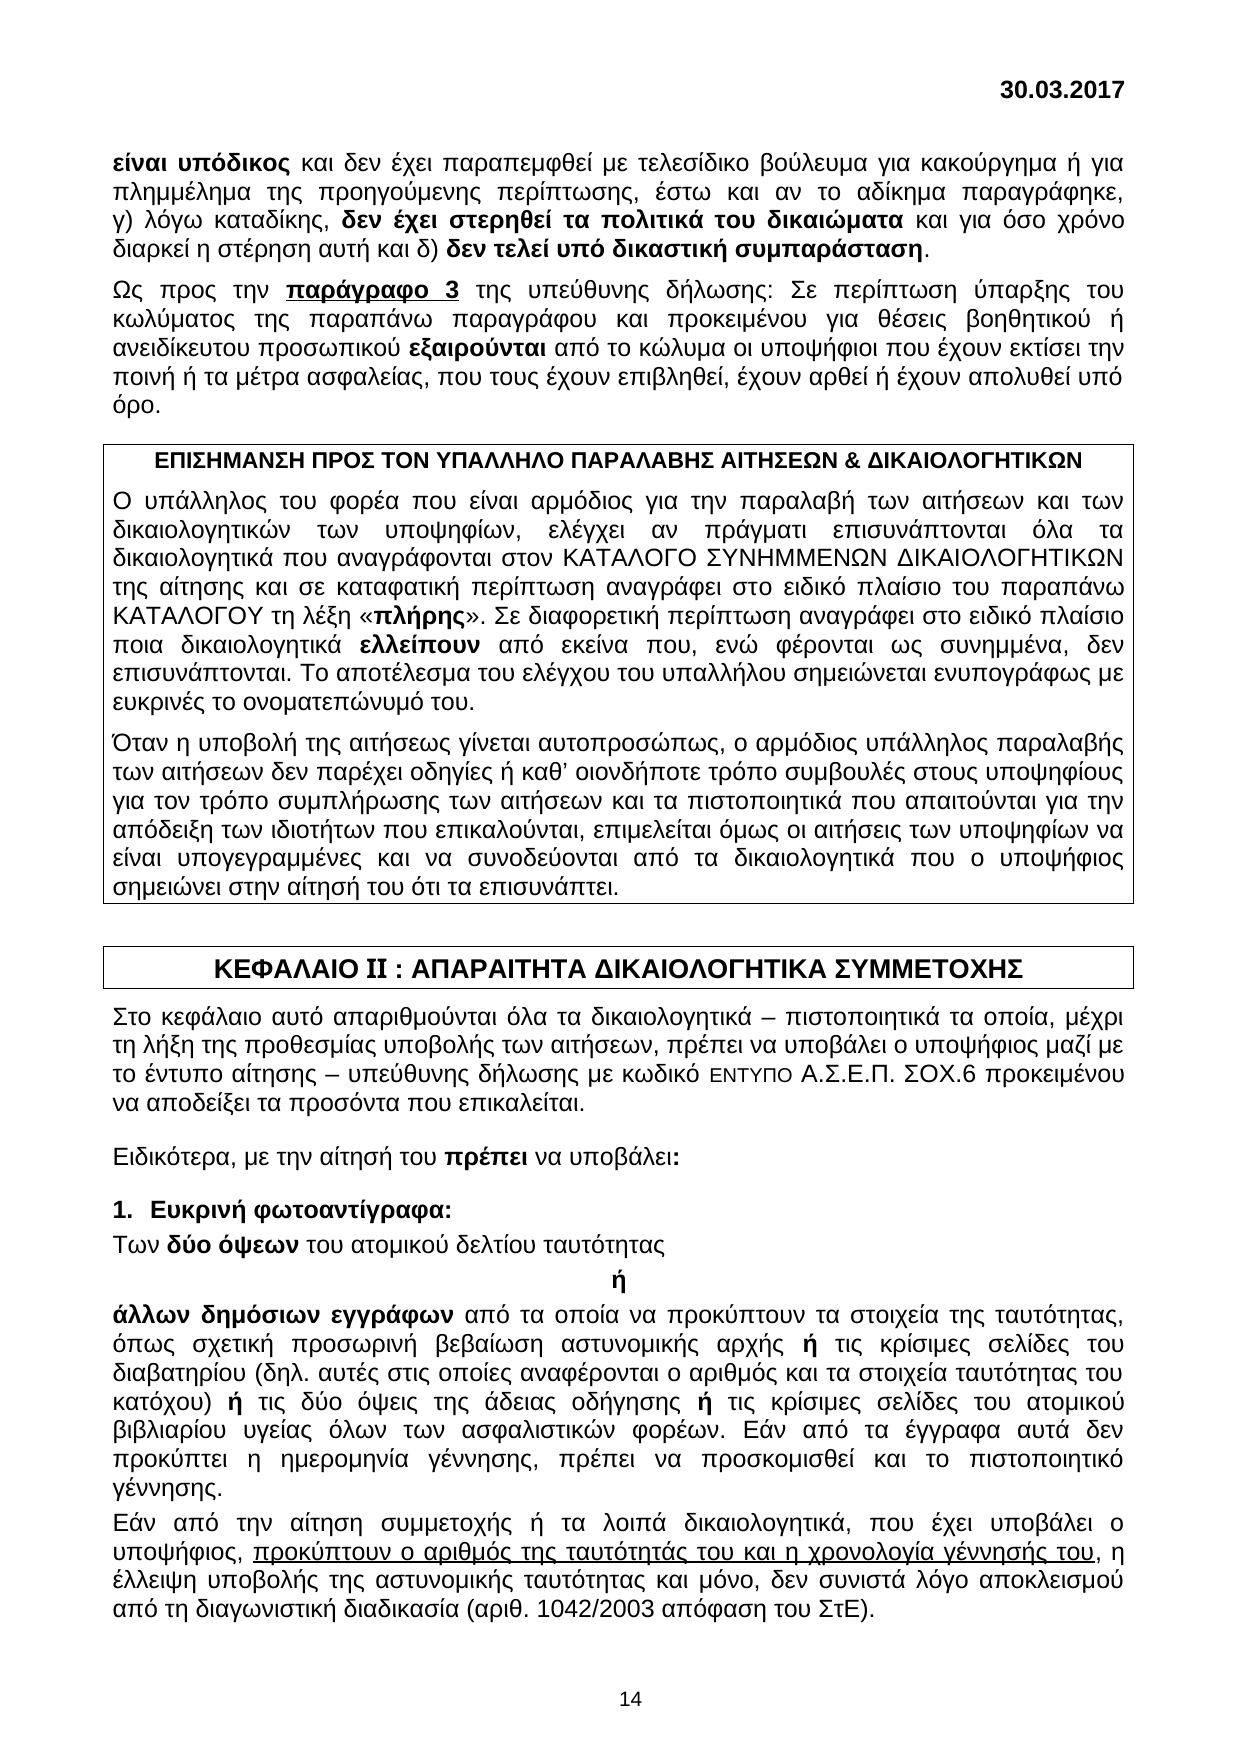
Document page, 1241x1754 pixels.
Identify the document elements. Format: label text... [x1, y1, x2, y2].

text Των δύο όψεων του ατομικού δελτίου ταυτότητας [112, 1230, 1125, 1259]
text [112, 148, 1125, 263]
text Ως προς την παράγραφο 3 της υπεύθυνης δήλωσης: Σε περίπτωση ύπαρξης του κωλύματος της παραπάνω παραγράφου και προκειμένου για θέσεις βοηθητικού ή ανειδίκευτου προσωπικού εξαιρούνται από το κώλυμα οι υποψήφιοι που έχουν εκτίσει την ποινή ή τα μέτρα ασφαλείας, που τους έχουν επιβληθεί, έχουν αρθεί ή έχουν απολυθεί υπό όρο. [112, 275, 1125, 419]
text Εάν από την αίτηση συμμετοχής ή τα λοιπά δικαιολογητικά, που έχει υποβάλει ο υποψήφιος, προκύπτουν ο αριθμός της ταυτότητάς του και η χρονολογία γέννησής του, η έλλειψη υποβολής της αστυνομικής ταυτότητας και μόνο, δεν συνιστά λόγο αποκλεισμού από τη διαγωνιστική διαδικασία (αριθ. 1042/2003 απόφαση του ΣτΕ). [112, 1508, 1125, 1623]
text άλλων δημόσιων εγγράφων από τα οποία να προκύπτουν τα στοιχεία της ταυτότητας, όπως σχετική προσωρινή βεβαίωση αστυνομικής αρχής ή τις κρίσιμες σελίδες του διαβατηρίου (δηλ. αυτές στις οποίες αναφέρονται ο αριθμός και τα στοιχεία ταυτότητας του κατόχου) ή τις δύο όψεις της άδειας οδήγησης ή τις κρίσιμες σελίδες του ατομικού βιβλιαρίου υγείας όλων των ασφαλιστικών φορέων. Εάν από τα έγγραφα αυτά δεν προκύπτει η ημερομηνία γέννησης, πρέπει να προσκομισθεί και το πιστοποιητικό γέννησης. [112, 1300, 1125, 1502]
text Ο υπάλληλος του φορέα που είναι αρμόδιος για την παραλαβή των αιτήσεων και των δικαιολογητικών των υποψηφίων, ελέγχει αν πράγματι επισυνάπτονται όλα τα δικαιολογητικά που αναγράφονται στον ΚΑΤΑΛΟΓΟ ΣΥΝΗΜΜΕΝΩΝ ΔΙΚΑΙΟΛΟΓΗΤΙΚΩΝ της αίτησης και σε καταφατική περίπτωση αναγράφει στo ειδικό πλαίσιο του παραπάνω ΚΑΤΑΛΟΓΟΥ τη λέξη «πλήρης». Σε διαφορετική περίπτωση αναγράφει στο ειδικό πλαίσιο ποια δικαιολογητικά ελλείπουν από εκείνα που, ενώ φέρονται ως συνημμένα, δεν επισυνάπτονται. Το αποτέλεσμα του ελέγχου του υπαλλήλου σημειώνεται ενυπογράφως με ευκρινές το ονοματεπώνυμό του. [104, 483, 1133, 716]
text ΕΠΙΣΗΜΑΝΣΗ ΠΡΟΣ ΤΟΝ ΥΠΑΛΛΗΛΟ ΠΑΡΑΛΑΒΗΣ ΑΙΤΗΣΕΩΝ & ΔΙΚΑΙΟΛΟΓΗΤΙΚΩΝ [104, 445, 1133, 473]
list Ευκρινή φωτοαντίγραφα: [112, 1195, 1125, 1224]
text ή [112, 1265, 1125, 1294]
text ΚΕΦΑΛΑΙΟ II : ΑΠΑΡΑΙΤΗΤΑ ΔΙΚΑΙΟΛΟΓΗΤΙΚΑ ΣΥΜΜΕΤΟΧΗΣ [104, 947, 1133, 988]
text Όταν η υποβολή της αιτήσεως γίνεται αυτοπροσώπως, ο αρμόδιος υπάλληλος παραλαβής των αιτήσεων δεν παρέχει οδηγίες ή καθ’ οιονδήποτε τρόπο συμβουλές στους υποψηφίους για τον τρόπο συμπλήρωσης των αιτήσεων και τα πιστοποιητικά που απαιτούνται για την απόδειξη των ιδιοτήτων που επικαλούνται, επιμελείται όμως οι αιτήσεις των υποψηφίων να είναι υπογεγραμμένες και να συνοδεύονται από τα δικαιολογητικά που ο υποψήφιος σημειώνει στην αίτησή του ότι τα επισυνάπτει. [104, 725, 1133, 903]
text Στο κεφάλαιο αυτό απαριθμούνται όλα τα δικαιολογητικά – πιστοποιητικά τα οποία, μέχρι τη λήξη της προθεσμίας υποβολής των αιτήσεων, πρέπει να υποβάλει ο υποψήφιος μαζί με το έντυπο αίτησης – υπεύθυνης δήλωσης με κωδικό εντυπο Α.Σ.Ε.Π. ΣΟΧ.6 προκειμένου να αποδείξει τα προσόντα που επικαλείται. [112, 1002, 1125, 1117]
text Ειδικότερα, με την αίτησή του πρέπει να υποβάλει: [112, 1142, 1125, 1170]
